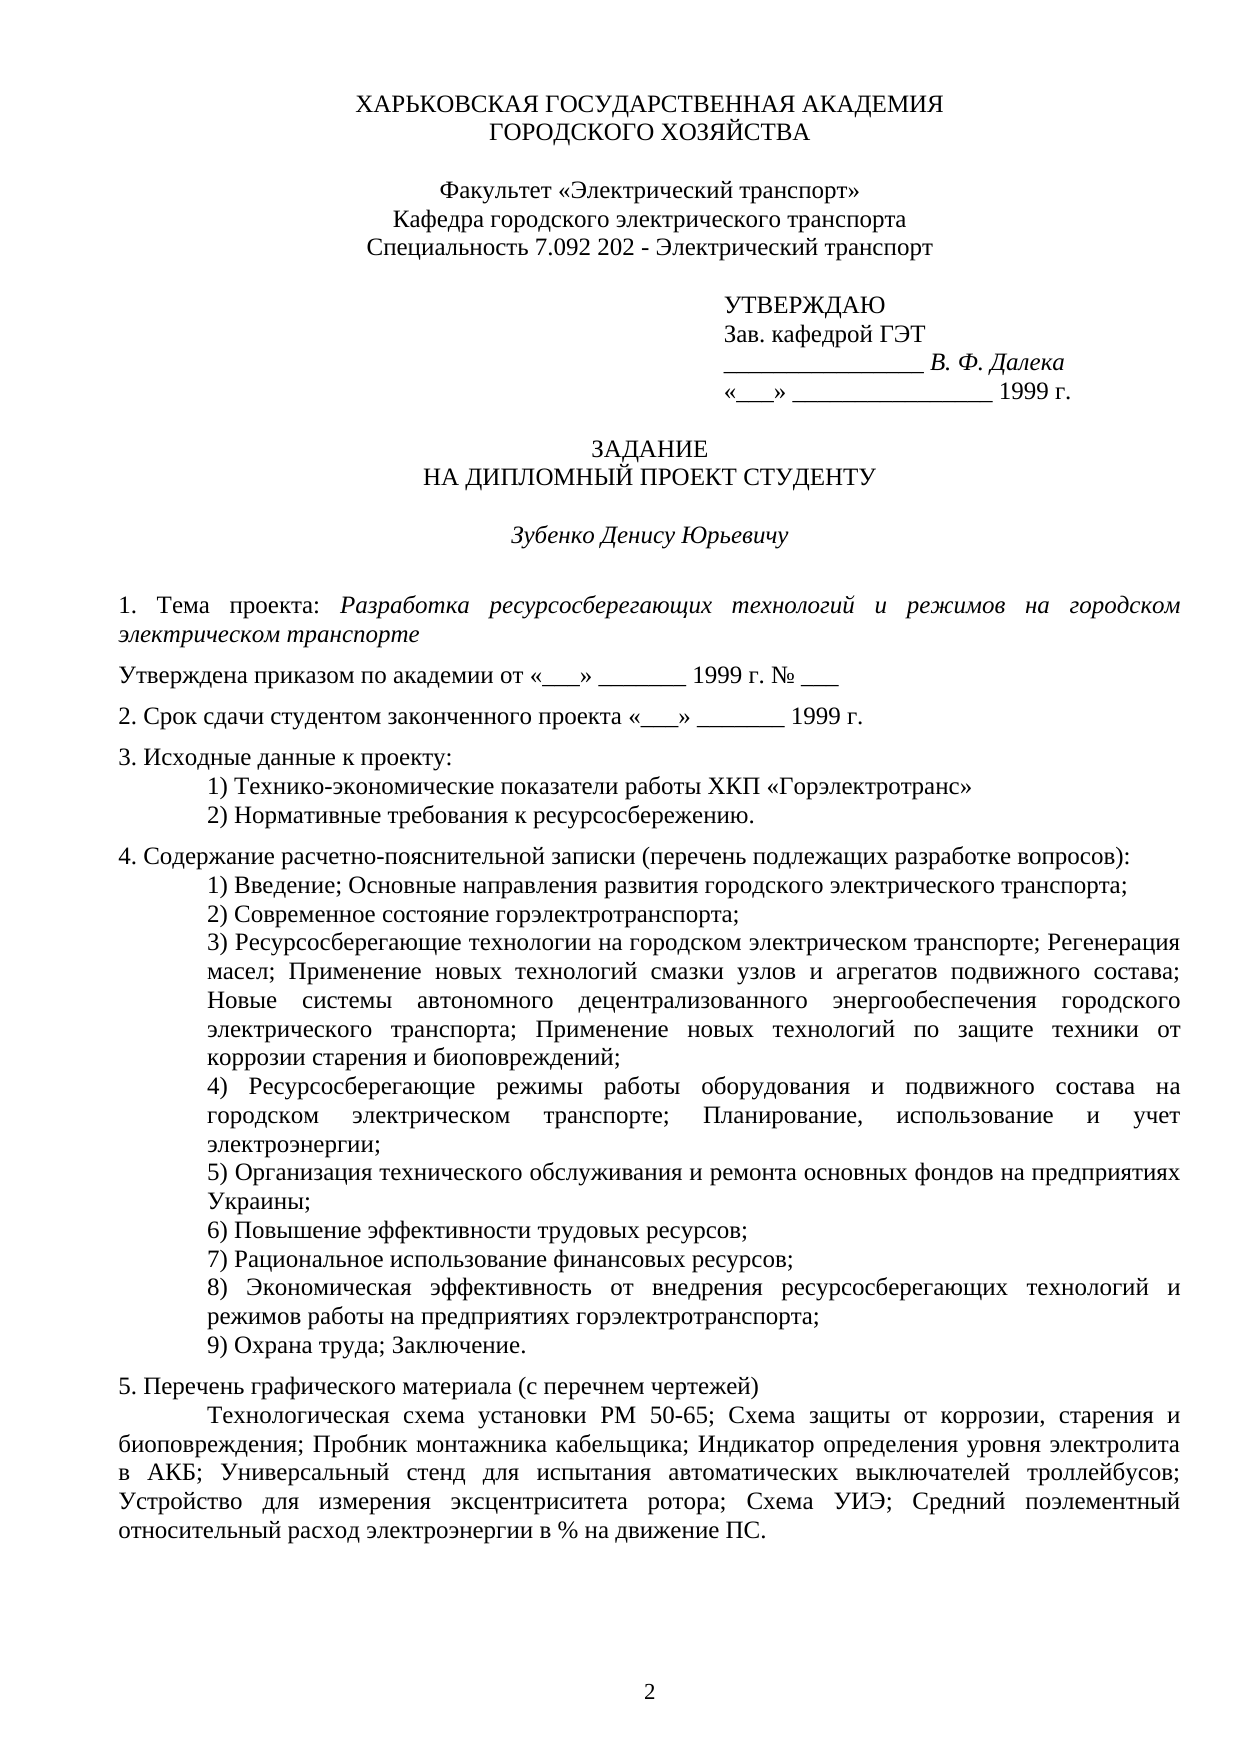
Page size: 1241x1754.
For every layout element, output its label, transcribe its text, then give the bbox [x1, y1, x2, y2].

text 9) Охрана труда; Заключение. [207, 1330, 1181, 1359]
text Кафедра городского электрического транспорта [118, 204, 1181, 232]
text УТВЕРЖДАЮ [723, 290, 1181, 319]
text ХАРЬКОВСКАЯ ГОСУДАРСТВЕННАЯ АКАДЕМИЯ ГОРОДСКОГО ХОЗЯЙСТВА [118, 89, 1181, 146]
text Зав. кафедрой ГЭТ [723, 319, 1181, 347]
text 8) Экономическая эффективность от внедрения ресурсосберегающих технологий и режимов работы на предприятиях горэлектротранспорта; [207, 1272, 1181, 1330]
text Факультет «Электрический транспорт» [118, 175, 1181, 204]
text 3. Исходные данные к проекту: [118, 742, 1181, 771]
text Зубенко Денису Юрьевичу [118, 520, 1181, 549]
text 1) Введение; Основные направления развития городского электрического транспорта; [207, 870, 1181, 899]
text 3) Ресурсосберегающие технологии на городском электрическом транспорте; Регенерация масел; Применение новых технологий смазки узлов и агрегатов подвижного состава; Новые системы автономного децентрализованного энергообеспечения городского электрического транспорта; Применение новых технологий по защите техники от коррозии старения и биоповреждений; [207, 927, 1181, 1071]
text ЗАДАНИЕ НА ДИПЛОМНЫЙ ПРОЕКТ СТУДЕНТУ [118, 434, 1181, 491]
text 2) Нормативные требования к ресурсосбережению. [207, 800, 1181, 829]
text Специальность 7.092 202 - Электрический транспорт [118, 232, 1181, 261]
text 2) Современное состояние горэлектротранспорта; [207, 899, 1181, 927]
text 1) Технико-экономические показатели работы ХКП «Горэлектротранс» [207, 771, 1181, 800]
text 6) Повышение эффективности трудовых ресурсов; [207, 1215, 1181, 1244]
text Технологическая схема установки РМ 50-65; Схема защиты от коррозии, старения и биоповреждения; Пробник монтажника кабельщика; Индикатор определения уровня электролита в АКБ; Универсальный стенд для испытания автоматических выключателей троллейбусов; Устройство для измерения эксцентриситета ротора; Схема УИЭ; Средний поэлементный относительный расход электроэнергии в % на движение ПС. [118, 1400, 1181, 1544]
text 5. Перечень графического материала (с перечнем чертежей) [118, 1371, 1181, 1400]
text «___» ________________ 1999 г. [723, 376, 1181, 405]
text 4. Содержание расчетно-пояснительной записки (перечень подлежащих разработке вопросов): [118, 841, 1181, 870]
text 1. Тема проекта: Разработка ресурсосберегающих технологий и режимов на городском электрическом транспорте [118, 590, 1181, 647]
text 2. Срок сдачи студентом законченного проекта «___» _______ 1999 г. [118, 701, 1181, 730]
text 5) Организация технического обслуживания и ремонта основных фондов на предприятиях Украины; [207, 1157, 1181, 1215]
text ________________ В. Ф. Далека [723, 347, 1181, 376]
text 7) Рациональное использование финансовых ресурсов; [207, 1244, 1181, 1272]
text 4) Ресурсосберегающие режимы работы оборудования и подвижного состава на городском электрическом транспорте; Планирование, использование и учет электроэнергии; [207, 1071, 1181, 1157]
text Утверждена приказом по академии от «___» _______ 1999 г. № ___ [118, 660, 1181, 689]
